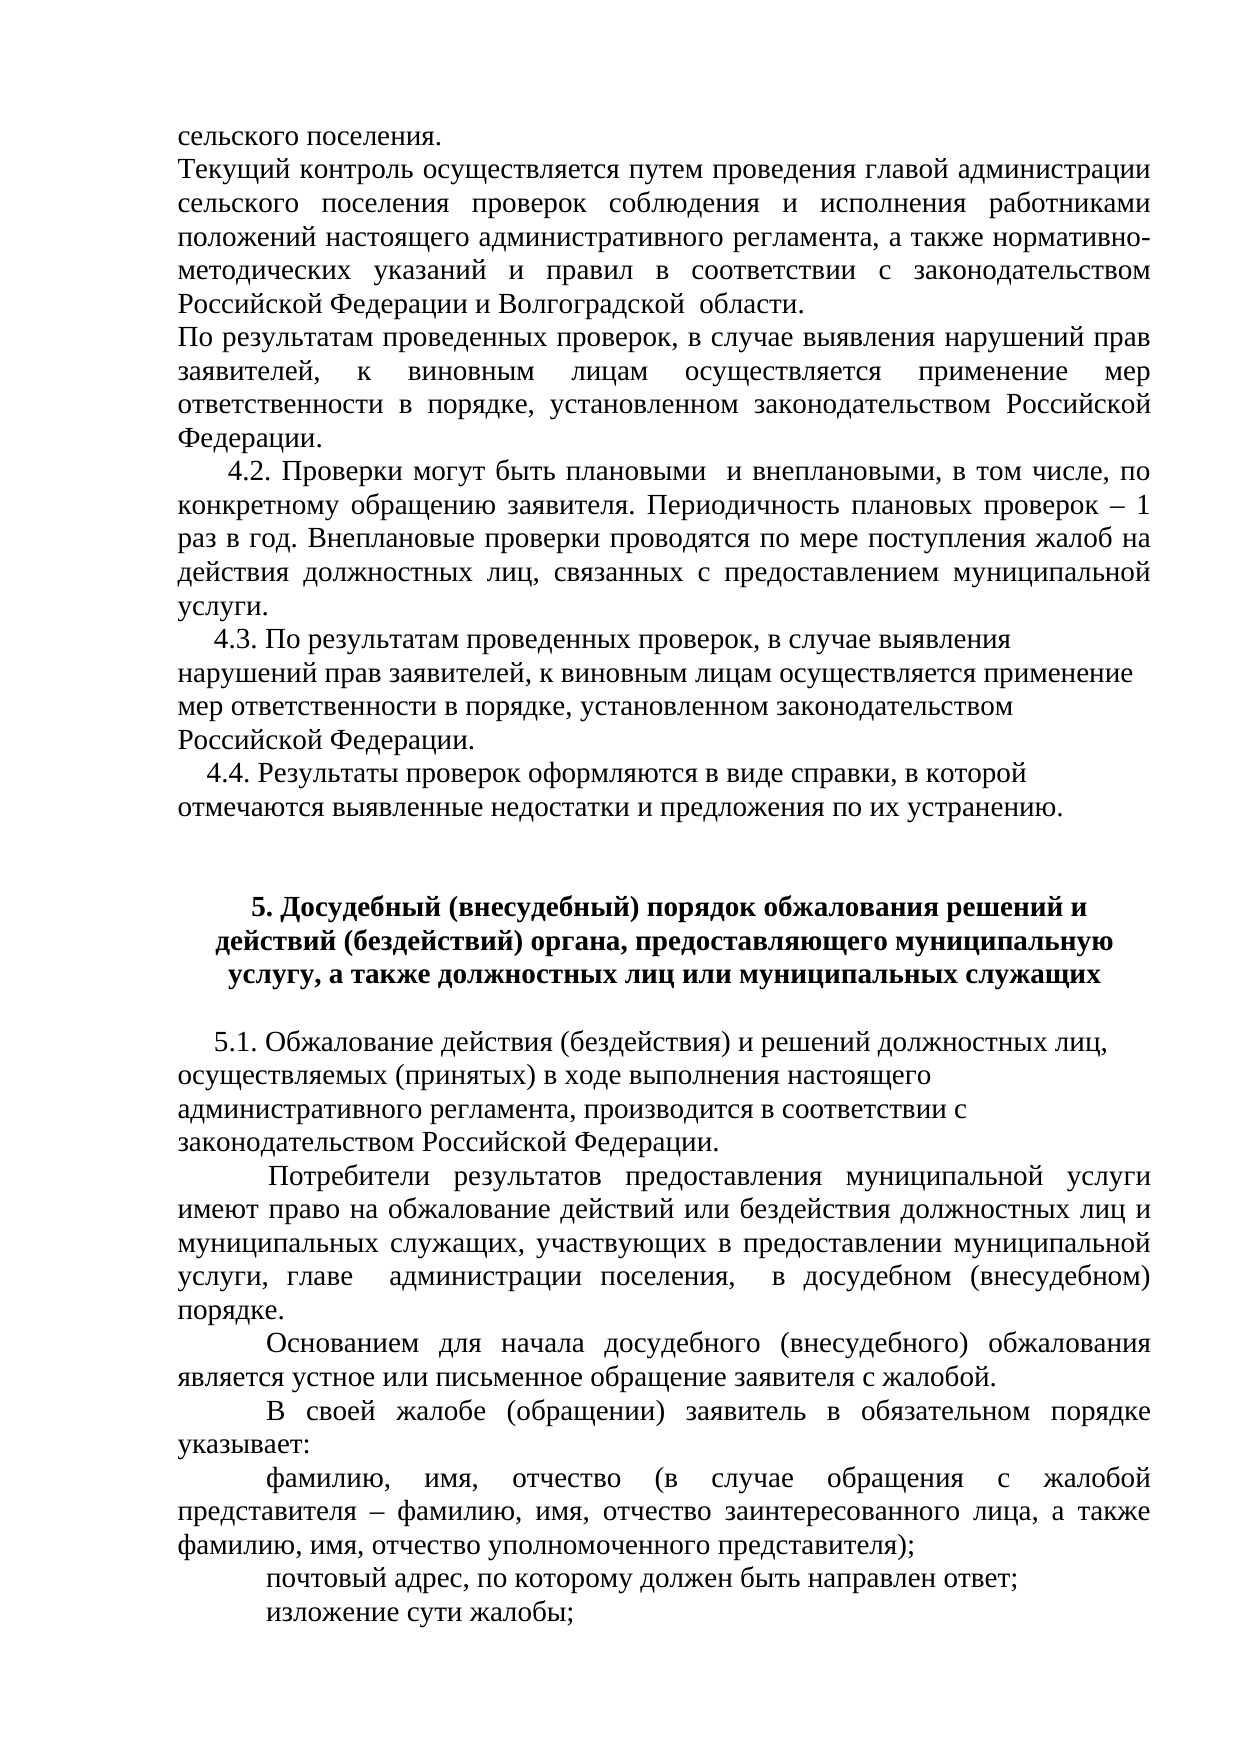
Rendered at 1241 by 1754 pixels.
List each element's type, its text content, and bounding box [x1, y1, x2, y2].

text 4.2. Проверки могут быть плановыми и внеплановыми, в том числе, по конкретному обращению заявителя. Периодичность плановых проверок – 1 раз в год. Внеплановые проверки проводятся по мере поступления жалоб на действия должностных лиц, связанных с предоставлением муниципальной услуги. [177, 453, 1152, 621]
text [177, 118, 1152, 152]
text фамилию, имя, отчество (в случае обращения с жалобой представителя – фамилию, имя, отчество заинтересованного лица, а также фамилию, имя, отчество уполномоченного представителя); [177, 1460, 1152, 1560]
text Основанием для начала досудебного (внесудебного) обжалования является устное или письменное обращение заявителя с жалобой. [177, 1326, 1152, 1393]
text По результатам проведенных проверок, в случае выявления нарушений прав заявителей, к виновным лицам осуществляется применение мер ответственности в порядке, установленном законодательством Российской Федерации. [177, 319, 1152, 453]
text Потребители результатов предоставления муниципальной услуги имеют право на обжалование действий или бездействия должностных лиц и муниципальных служащих, участвующих в предоставлении муниципальной услуги, главе администрации поселения, в досудебном (внесудебном) порядке. [177, 1158, 1152, 1326]
text почтовый адрес, по которому должен быть направлен ответ; [177, 1560, 1152, 1594]
text В своей жалобе (обращении) заявитель в обязательном порядке указывает: [177, 1393, 1152, 1460]
text 4.4. Результаты проверок оформляются в виде справки, в которой отмечаются выявленные недостатки и предложения по их устранению. [177, 755, 1152, 822]
text изложение сути жалобы; [177, 1594, 1152, 1627]
text действий (бездействий) органа, предоставляющего муниципальную услугу, а также должностных лиц или муниципальных служащих [177, 923, 1152, 990]
text 5. Досудебный (внесудебный) порядок обжалования решений и [177, 889, 1151, 923]
text 4.3. По результатам проведенных проверок, в случае выявления нарушений прав заявителей, к виновным лицам осуществляется применение мер ответственности в порядке, установленном законодательством Российской Федерации. [177, 621, 1152, 755]
text 5.1. Обжалование действия (бездействия) и решений должностных лиц, осуществляемых (принятых) в ходе выполнения настоящего административного регламента, производится в соответствии с законодательством Российской Федерации. [177, 1024, 1152, 1158]
text Текущий контроль осуществляется путем проведения главой администрации сельского поселения проверок соблюдения и исполнения работниками положений настоящего административного регламента, а также нормативно-методических указаний и правил в соответствии с законодательством Российской Федерации и Волгоградской области. [177, 152, 1152, 319]
